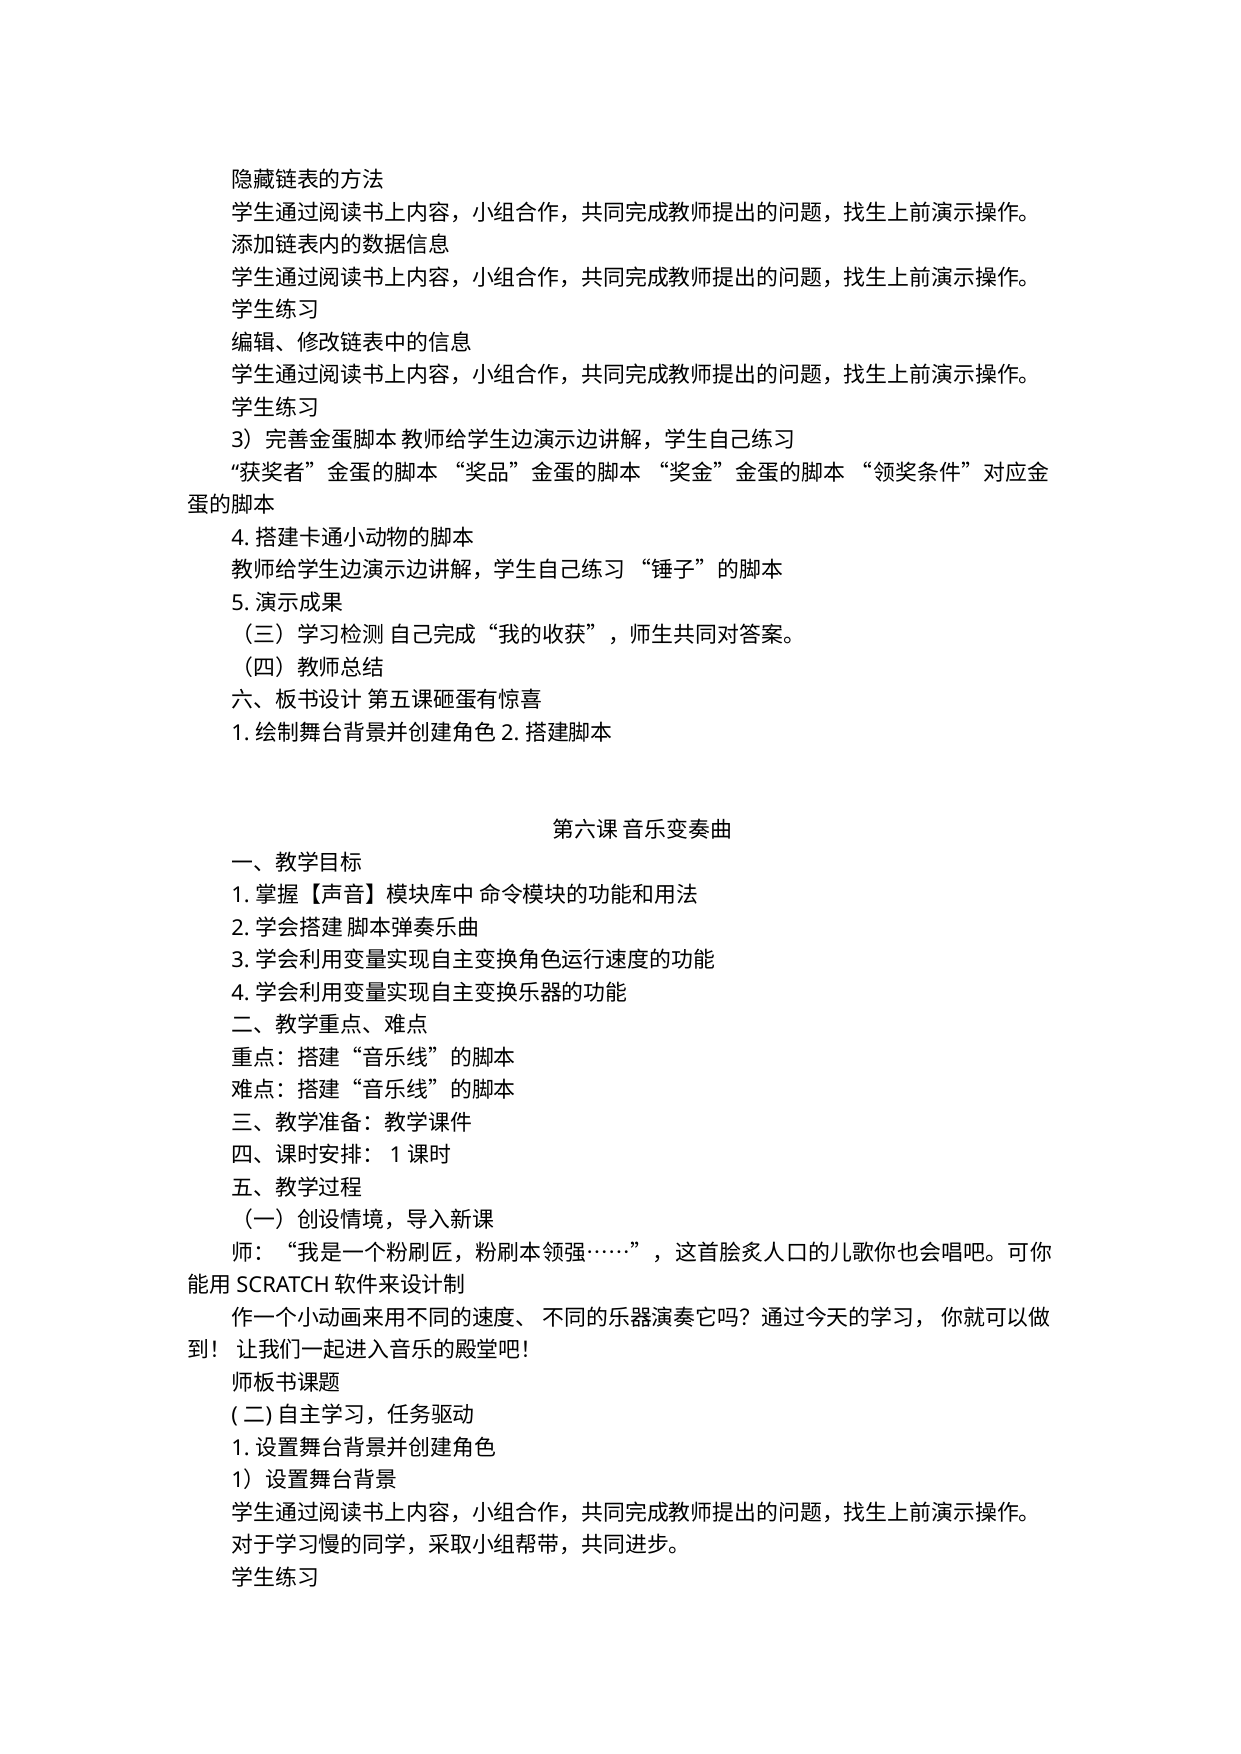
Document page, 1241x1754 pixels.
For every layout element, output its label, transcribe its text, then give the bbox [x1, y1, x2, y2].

text 作一个小动画来用不同的速度、 不同的乐器演奏它吗？通过今天的学习， 你就可以做到！ 让我们一起进入音乐的殿堂吧！ [187, 1299, 1053, 1364]
text 难点：搭建“音乐线”的脚本 [187, 1072, 1053, 1104]
text 第六课 音乐变奏曲 [187, 812, 1053, 844]
text ( 二) 自主学习，任务驱动 [187, 1397, 1053, 1429]
text 4. 学会利用变量实现自主变换乐器的功能 [187, 974, 1053, 1007]
text 五、教学过程 [187, 1169, 1053, 1202]
text 三、教学准备：教学课件 [187, 1104, 1053, 1137]
text 学生练习 [187, 292, 1053, 324]
text 教师给学生边演示边讲解，学生自己练习 “锤子”的脚本 [187, 552, 1053, 584]
text 4. 搭建卡通小动物的脚本 [187, 519, 1053, 552]
text 学生练习 [187, 389, 1053, 422]
text 添加链表内的数据信息 [187, 227, 1053, 259]
text “获奖者”金蛋的脚本 “奖品”金蛋的脚本 “奖金”金蛋的脚本 “领奖条件”对应金蛋的脚本 [187, 454, 1053, 519]
text 1. 设置舞台背景并创建角色 [187, 1429, 1053, 1462]
text 六、板书设计 第五课砸蛋有惊喜 [187, 682, 1053, 714]
text 一、教学目标 [187, 844, 1053, 877]
text （四）教师总结 [187, 649, 1053, 682]
text 学生练习 [187, 1559, 1053, 1592]
text 1. 绘制舞台背景并创建角色 2. 搭建脚本 [187, 714, 1053, 747]
text 学生通过阅读书上内容，小组合作，共同完成教师提出的问题，找生上前演示操作。 [187, 194, 1053, 227]
text 编辑、修改链表中的信息 [187, 324, 1053, 357]
text 1. 掌握【声音】模块库中 命令模块的功能和用法 [187, 877, 1053, 909]
text （一）创设情境，导入新课 [187, 1202, 1053, 1234]
text （三）学习检测 自己完成“我的收获”，师生共同对答案。 [187, 617, 1053, 649]
text 2. 学会搭建 脚本弹奏乐曲 [187, 909, 1053, 942]
text 二、教学重点、难点 [187, 1007, 1053, 1039]
text 学生通过阅读书上内容，小组合作，共同完成教师提出的问题，找生上前演示操作。 [187, 357, 1053, 389]
text 3. 学会利用变量实现自主变换角色运行速度的功能 [187, 942, 1053, 974]
text 对于学习慢的同学，采取小组帮带，共同进步。 [187, 1527, 1053, 1559]
text 5. 演示成果 [187, 584, 1053, 617]
text 隐藏链表的方法 [187, 162, 1053, 194]
text 1）设置舞台背景 [187, 1462, 1053, 1494]
text 学生通过阅读书上内容，小组合作，共同完成教师提出的问题，找生上前演示操作。 [187, 1494, 1053, 1527]
text 3）完善金蛋脚本 教师给学生边演示边讲解，学生自己练习 [187, 422, 1053, 454]
text 四、课时安排： 1 课时 [187, 1137, 1053, 1169]
text 学生通过阅读书上内容，小组合作，共同完成教师提出的问题，找生上前演示操作。 [187, 259, 1053, 292]
text 重点：搭建“音乐线”的脚本 [187, 1039, 1053, 1072]
text 师：“我是一个粉刷匠，粉刷本领强……”，这首脍炙人口的儿歌你也会唱吧。可你能用 SCRATCH软件来设计制 [187, 1234, 1053, 1299]
text 师板书课题 [187, 1364, 1053, 1397]
